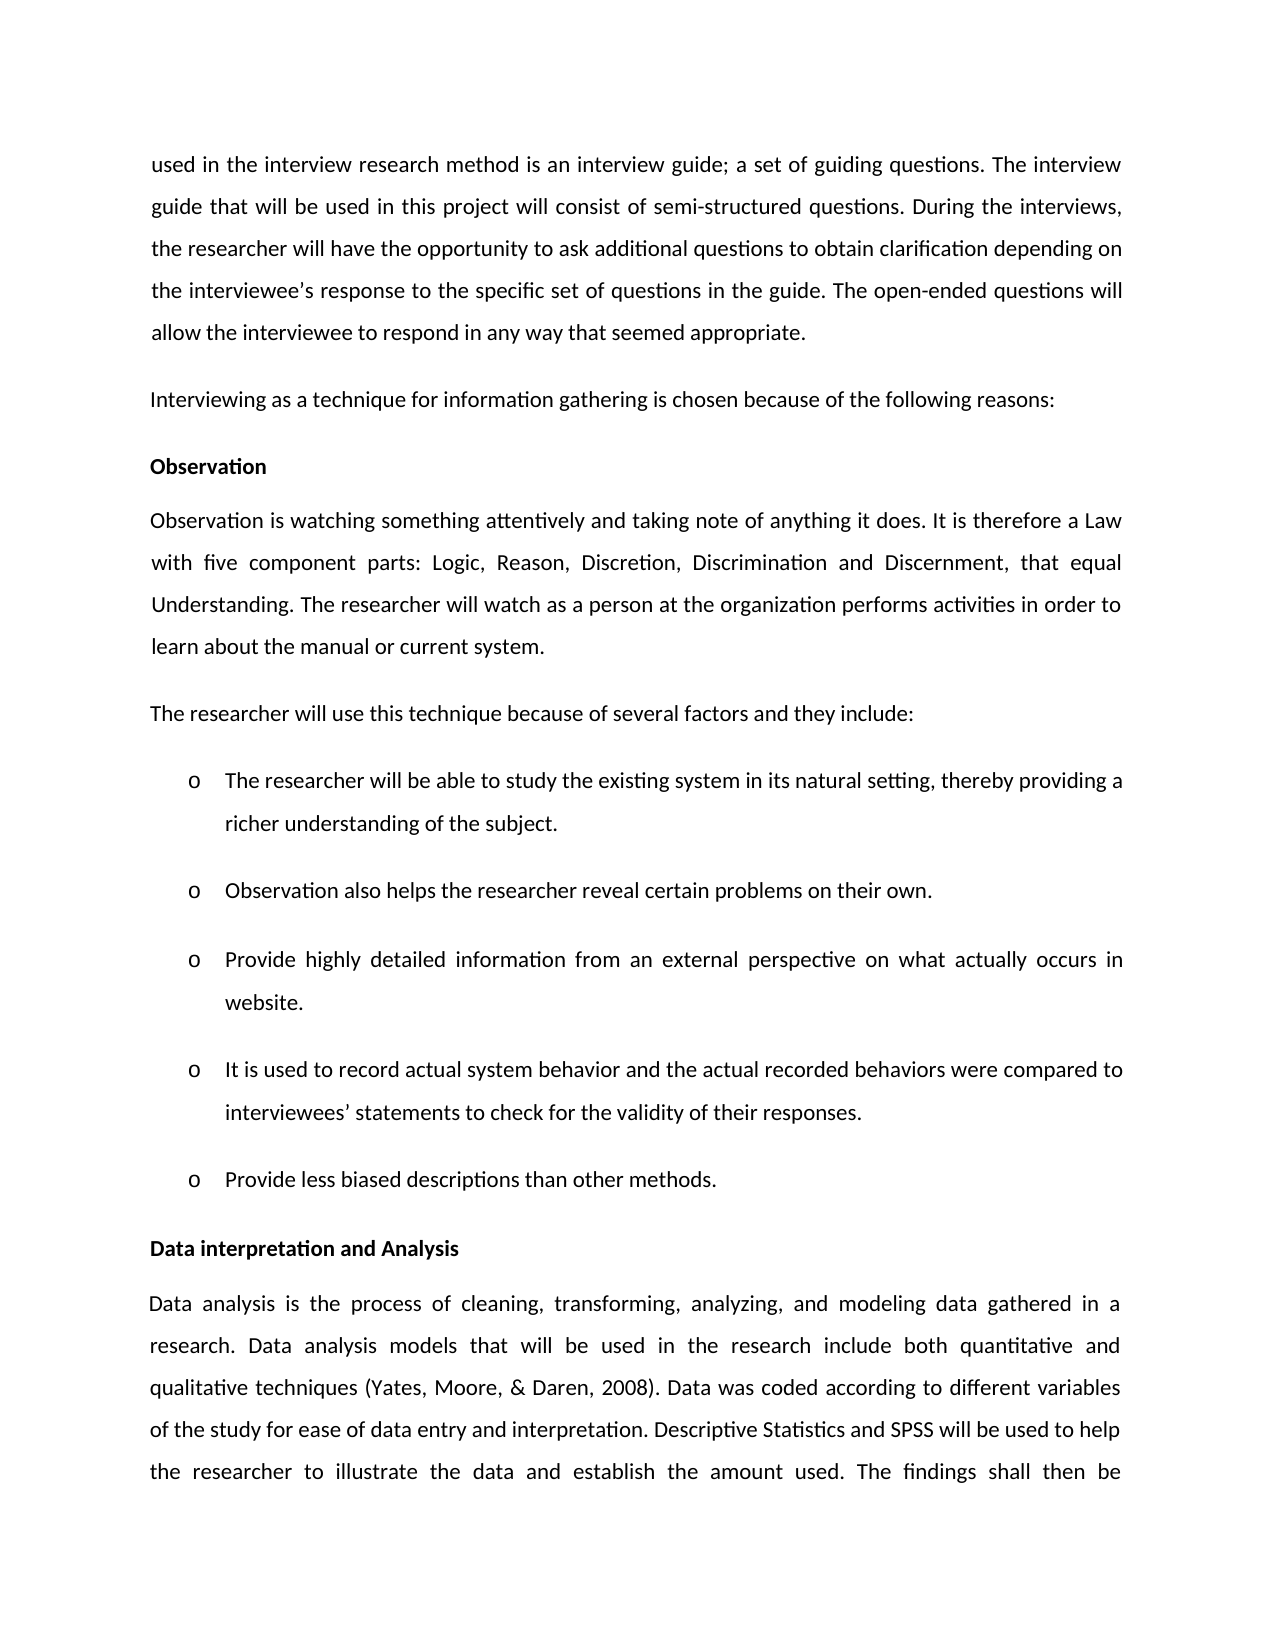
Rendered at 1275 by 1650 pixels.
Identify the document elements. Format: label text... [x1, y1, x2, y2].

list It is used to record actual system behavior and the actual recorded behaviors were compared to interviewees’ statements to check for the validity of their responses. [187, 1055, 1125, 1127]
list Observation also helps the researcher reveal certain problems on their own. [187, 877, 1125, 906]
text Observation is watching something attentively and taking note of anything it does. It is therefore a Law with five component parts: Logic, Reason, Discretion, Discrimination and Discernment, that equal Understanding. The researcher will watch as a person at the organization performs activities in order to learn about the manual or current system. [150, 507, 1124, 661]
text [150, 150, 1124, 346]
list Provide highly detailed information from an external perspective on what actually occurs in website. [187, 945, 1125, 1016]
subtitle Observation [150, 452, 1124, 480]
list Provide less biased descriptions than other methods. [187, 1166, 1125, 1195]
text The researcher will use this technique because of several factors and they include: [150, 699, 1124, 727]
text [148, 1289, 1122, 1485]
list The researcher will be able to study the existing system in its natural setting, thereby providing a richer understanding of the subject. [187, 766, 1125, 838]
subtitle Data interpretation and Analysis [150, 1234, 1124, 1262]
text Interviewing as a technique for information gathering is chosen because of the following reasons: [150, 385, 1124, 413]
